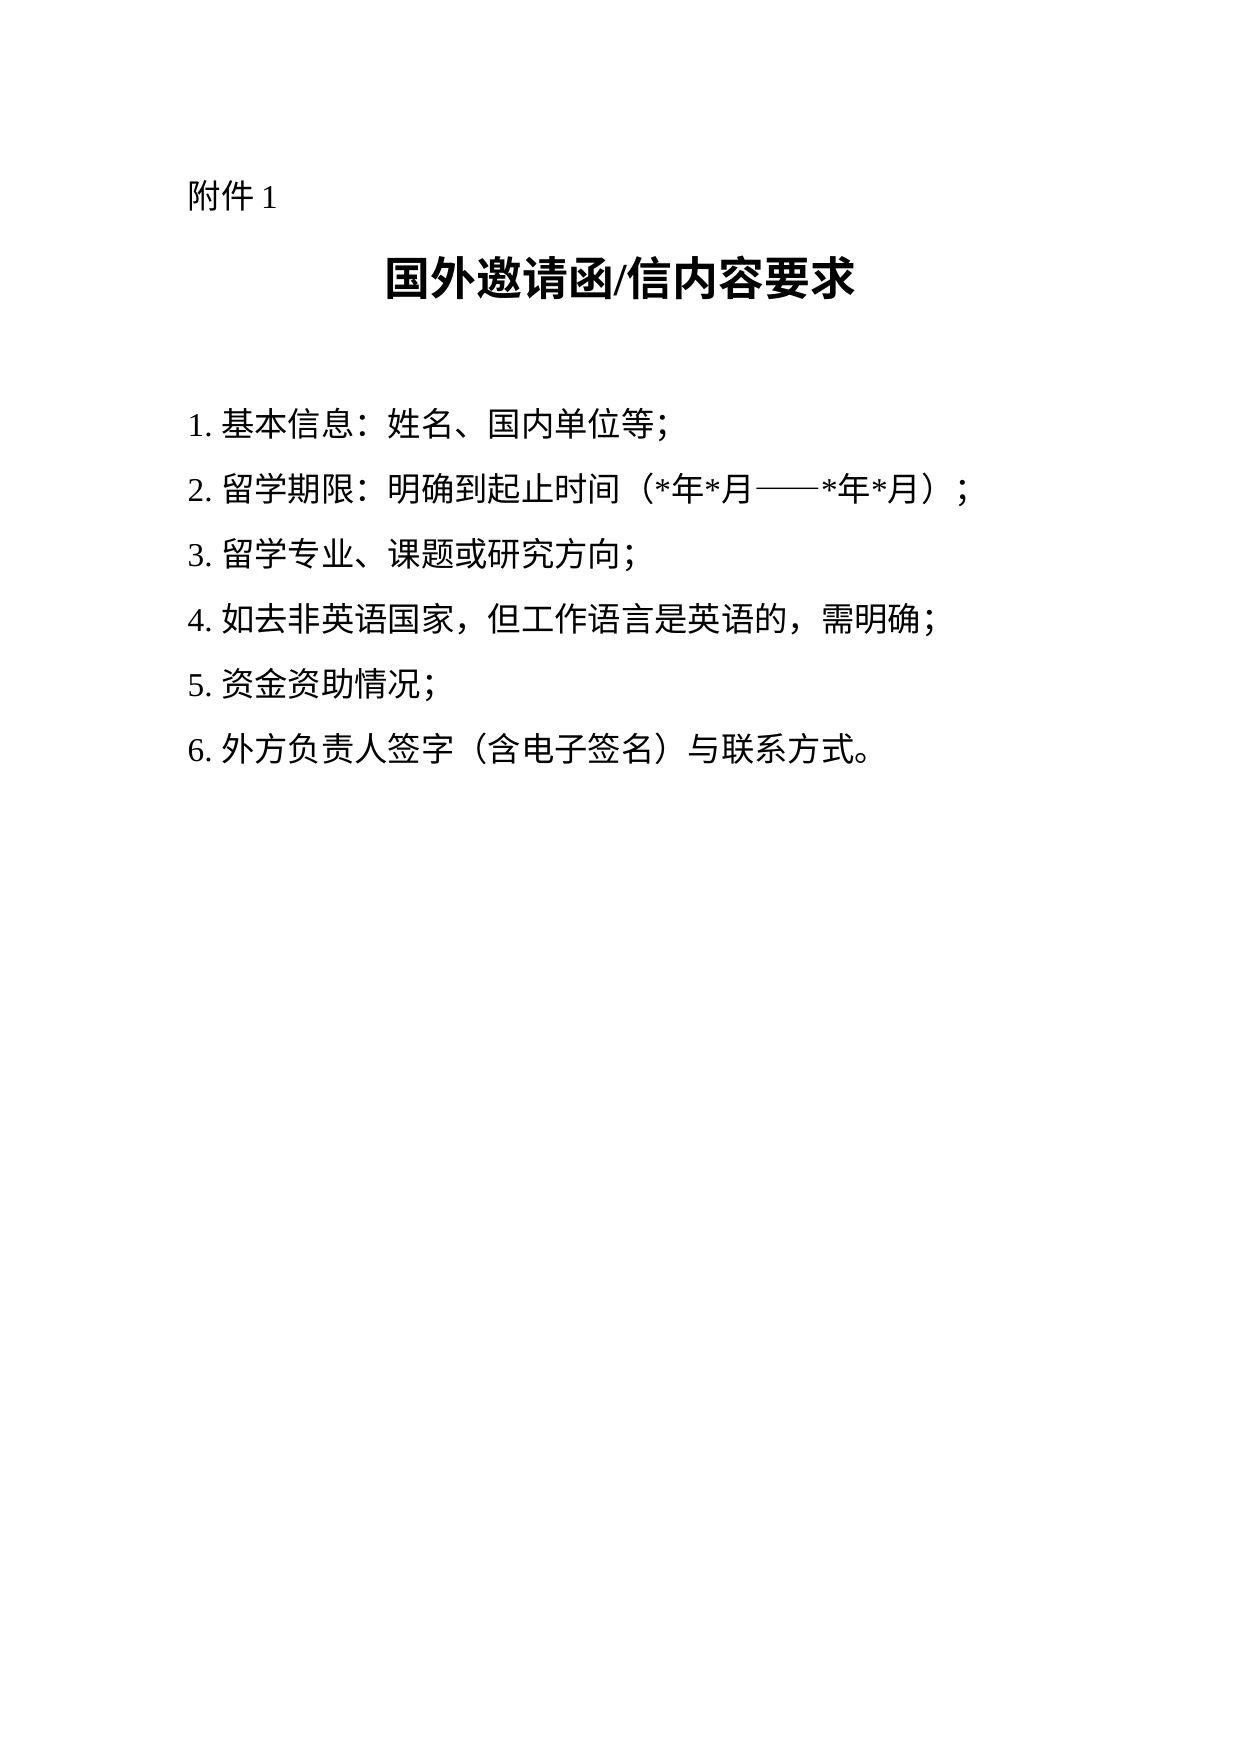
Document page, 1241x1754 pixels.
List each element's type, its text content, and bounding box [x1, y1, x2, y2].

text 附件1 [187, 162, 1053, 227]
text 2. 留学期限：明确到起止时间（*年*月——*年*月）； [187, 454, 1053, 519]
text 1. 基本信息：姓名、国内单位等； [187, 389, 1053, 454]
text 6. 外方负责人签字（含电子签名）与联系方式。 [187, 714, 1053, 779]
text 5. 资金资助情况； [187, 649, 1053, 714]
text 4. 如去非英语国家，但工作语言是英语的，需明确； [187, 584, 1053, 649]
text 3. 留学专业、课题或研究方向； [187, 519, 1053, 584]
text 国外邀请函/信内容要求 [187, 227, 1053, 324]
